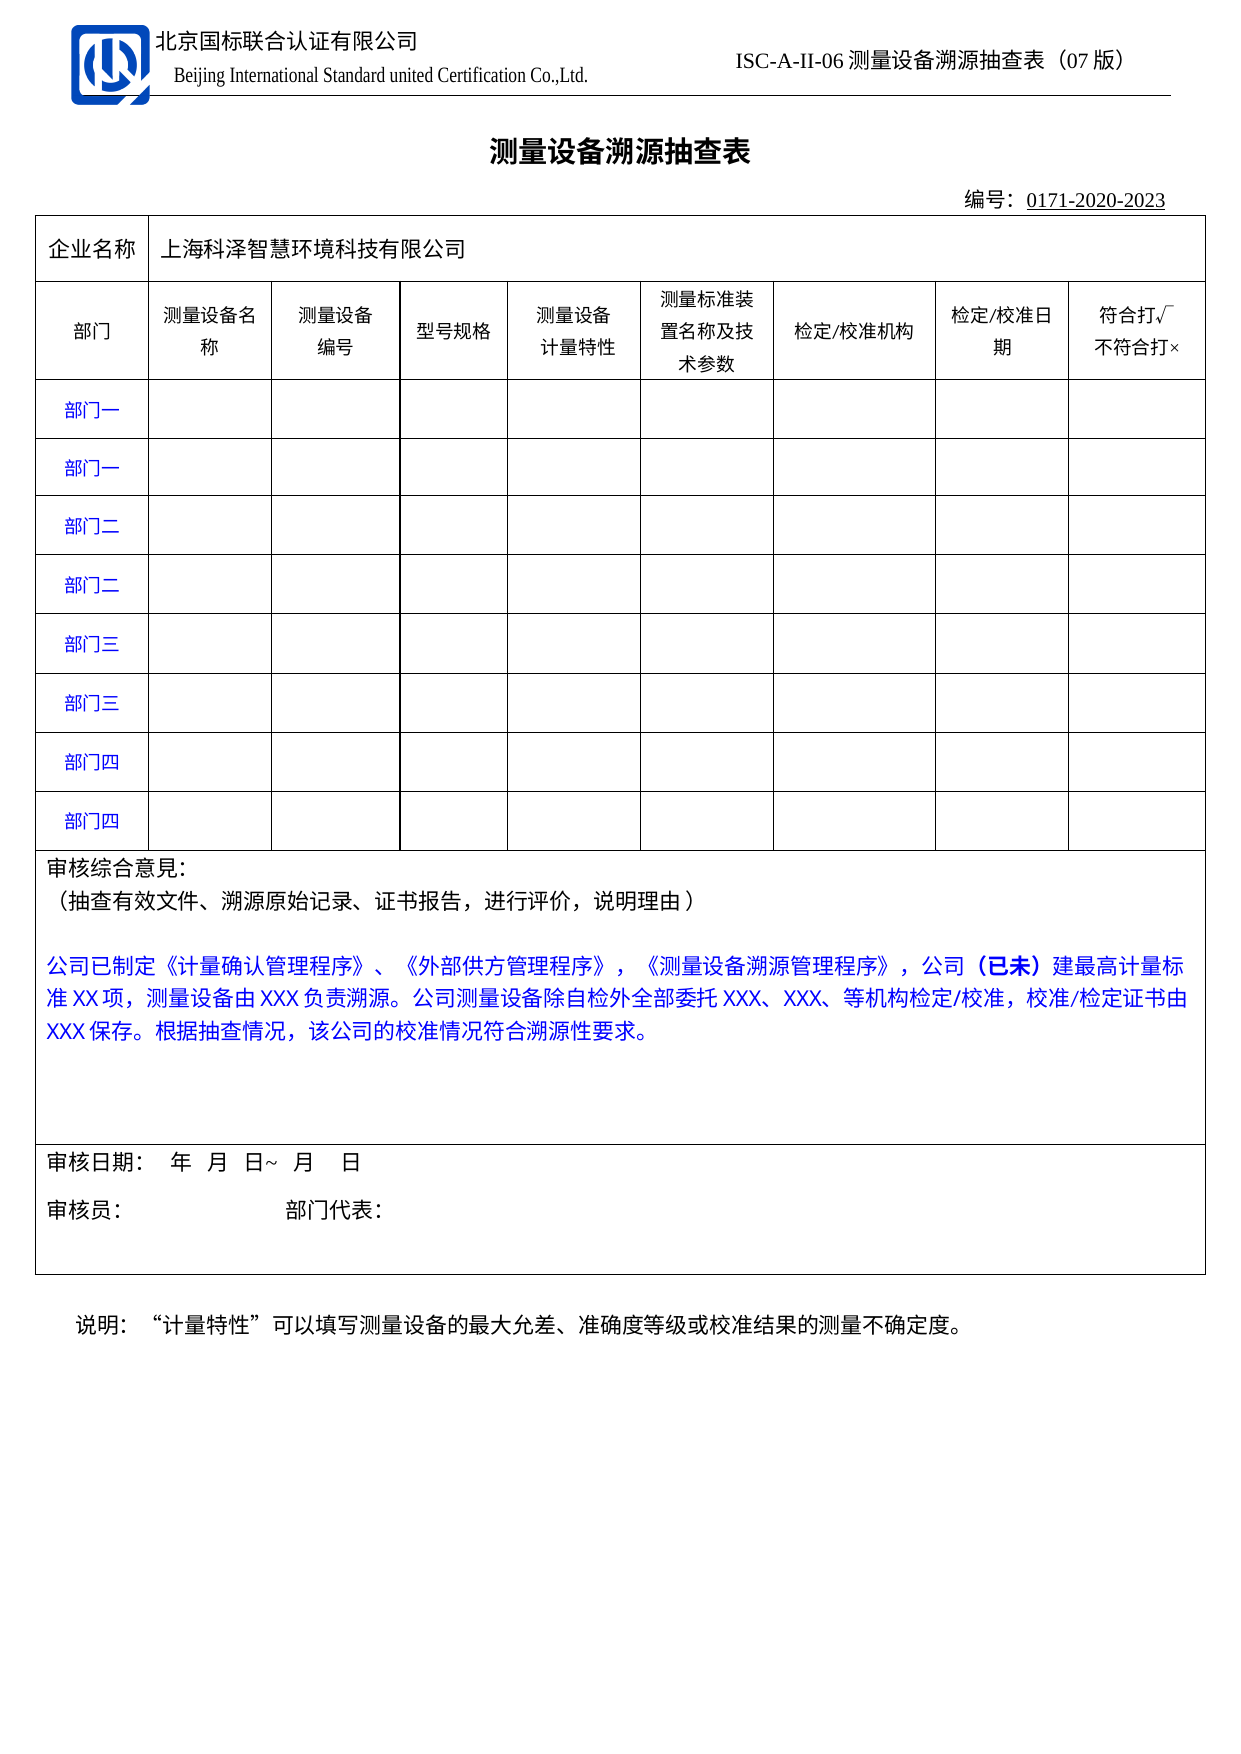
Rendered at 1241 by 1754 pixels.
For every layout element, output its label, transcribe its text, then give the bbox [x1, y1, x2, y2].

table_cell [508, 733, 640, 791]
table_cell 部门三 [36, 614, 148, 672]
table_cell [401, 614, 507, 672]
table_cell [508, 614, 640, 672]
table_cell [1069, 380, 1205, 438]
table_cell [401, 733, 507, 791]
table_cell 符合打√ 不符合打× [1069, 282, 1205, 379]
table_cell [1069, 496, 1205, 554]
table_cell [641, 496, 773, 554]
table_cell 测量设备 计量特性 [508, 282, 640, 379]
table_cell [272, 614, 399, 672]
table_cell 部门一 [36, 380, 148, 438]
table_cell [641, 614, 773, 672]
table_cell [774, 792, 935, 850]
table_cell 部门二 [36, 496, 148, 554]
table_cell 部门一 [36, 439, 148, 495]
table_cell [936, 496, 1068, 554]
text 编号：0171-2020-2023 [75, 183, 1165, 215]
table_cell 检定/校准日期 [936, 282, 1068, 379]
table_cell [936, 733, 1068, 791]
table_cell [149, 496, 271, 554]
table_cell [508, 792, 640, 850]
table_cell [1069, 555, 1205, 613]
table_cell [272, 792, 399, 850]
table_cell [272, 733, 399, 791]
table_cell [508, 555, 640, 613]
table_cell 部门四 [36, 792, 148, 850]
table_cell 检定/校准机构 [774, 282, 935, 379]
table_cell [149, 380, 271, 438]
table_cell [936, 439, 1068, 495]
table_cell [774, 614, 935, 672]
table_cell [774, 439, 935, 495]
table_cell [774, 555, 935, 613]
table_cell [1069, 792, 1205, 850]
table_cell [149, 439, 271, 495]
table_cell [774, 733, 935, 791]
table_cell [272, 555, 399, 613]
table_cell [936, 380, 1068, 438]
table_cell [272, 439, 399, 495]
table_cell 测量设备名称 [149, 282, 271, 379]
table_cell [774, 380, 935, 438]
table_cell [1069, 439, 1205, 495]
picture [71, 25, 150, 105]
table_cell [936, 792, 1068, 850]
table_cell 部门二 [36, 555, 148, 613]
table_cell [149, 792, 271, 850]
table_cell [272, 674, 399, 732]
table_cell [936, 555, 1068, 613]
table_cell [508, 439, 640, 495]
table_cell [641, 674, 773, 732]
table_cell 审核综合意見： （抽查有效文件、溯源原始记录、证书报告，进行评价，说明理由 ） 公司已制定《计量确认管理程序》、《外部供方管理程序》，《测量设备溯源管理程序》，公司（已未）建最高计量标准XX项，测量设备由XXX负责溯源。公司测量设备除自检外全部委托XXX、XXX、等机构检定/校准，校准/检定证书由XXX保存。根据抽查情况，该公司的校准情况符合溯源性要求。 [36, 851, 1205, 1143]
table_cell [774, 674, 935, 732]
table_cell [936, 674, 1068, 732]
table_cell [401, 380, 507, 438]
table_cell 部门四 [36, 733, 148, 791]
table_cell [1069, 614, 1205, 672]
table_cell [401, 555, 507, 613]
text 测量设备溯源抽查表 [75, 118, 1165, 183]
table_cell [149, 614, 271, 672]
table_cell [641, 792, 773, 850]
table_cell [641, 439, 773, 495]
table_cell [149, 733, 271, 791]
table_cell 部门 [36, 282, 148, 379]
table_cell [401, 496, 507, 554]
table_cell [1069, 674, 1205, 732]
table_cell [936, 614, 1068, 672]
table_cell [641, 733, 773, 791]
table_cell [641, 380, 773, 438]
table_cell [401, 439, 507, 495]
table_header 上海科泽智慧环境科技有限公司 [149, 216, 1205, 281]
table_cell [508, 674, 640, 732]
table_cell [272, 496, 399, 554]
table_cell [401, 674, 507, 732]
table_cell [508, 380, 640, 438]
table_cell 部门三 [36, 674, 148, 732]
table_cell 测量设备 编号 [272, 282, 399, 379]
table_cell [149, 555, 271, 613]
table_cell [641, 555, 773, 613]
table_cell 测量标准装置名称及技术参数 [641, 282, 773, 379]
table_cell [272, 380, 399, 438]
table_cell [508, 496, 640, 554]
table_cell 型号规格 [401, 282, 507, 379]
table_cell [149, 674, 271, 732]
text 说明：“计量特性”可以填写测量设备的最大允差、准确度等级或校准结果的测量不确定度。 [75, 1307, 1165, 1340]
table_header 企业名称 [36, 216, 148, 281]
table_cell [401, 792, 507, 850]
table_cell [774, 496, 935, 554]
table_cell 审核日期： 年 月 日~ 月 日 审核员： 部门代表： [36, 1145, 1205, 1274]
table_cell [1069, 733, 1205, 791]
